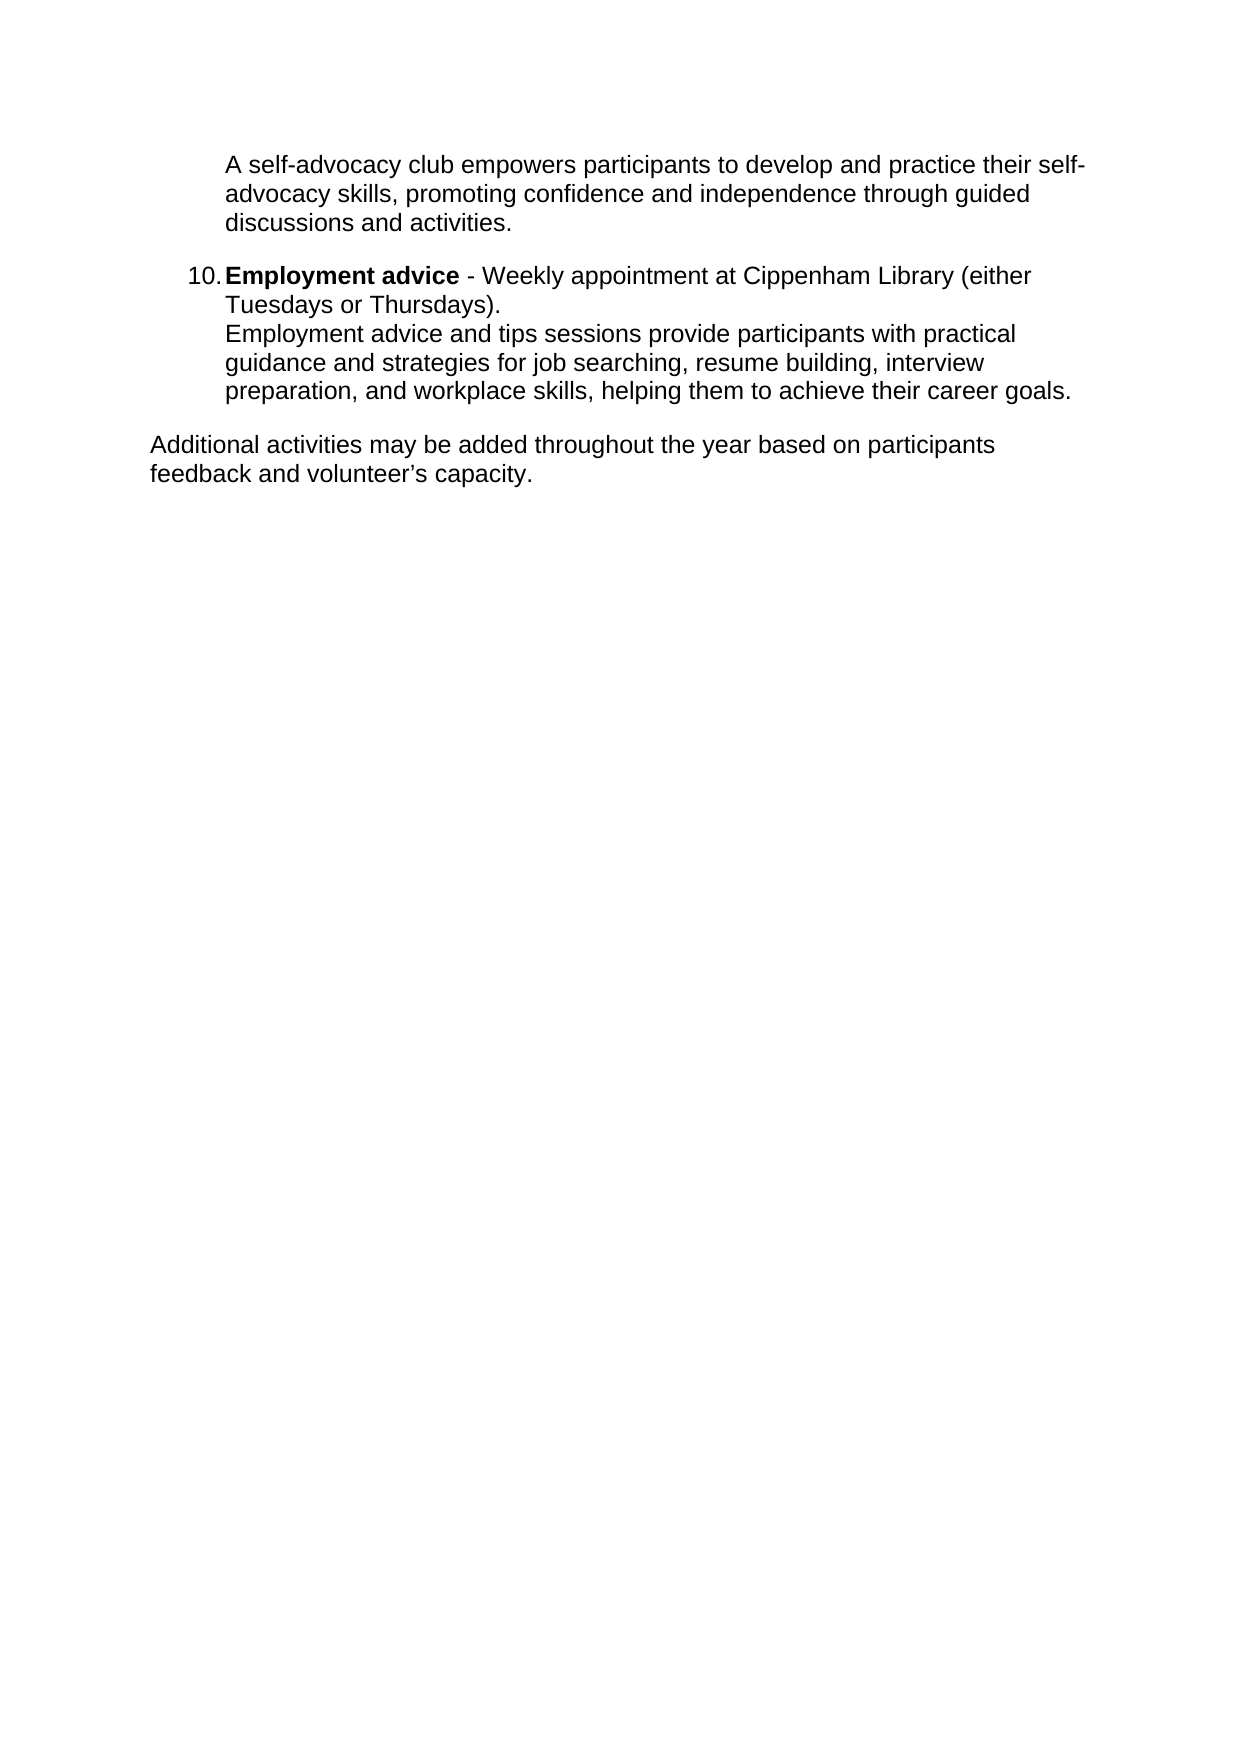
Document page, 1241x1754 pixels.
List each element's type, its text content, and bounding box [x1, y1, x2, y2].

text Employment advice and tips sessions provide participants with practical guidance and strategies for job searching, resume building, interview preparation, and workplace skills, helping them to achieve their career goals. [225, 319, 1090, 405]
text A self-advocacy club empowers participants to develop and practice their self-advocacy skills, promoting confidence and independence through guided discussions and activities. [225, 150, 1090, 236]
text Additional activities may be added throughout the year based on participants feedback and volunteer’s capacity. [150, 430, 1090, 487]
list Employment advice - Weekly appointment at Cippenham Library (either Tuesdays or Thursdays). [187, 261, 1090, 319]
